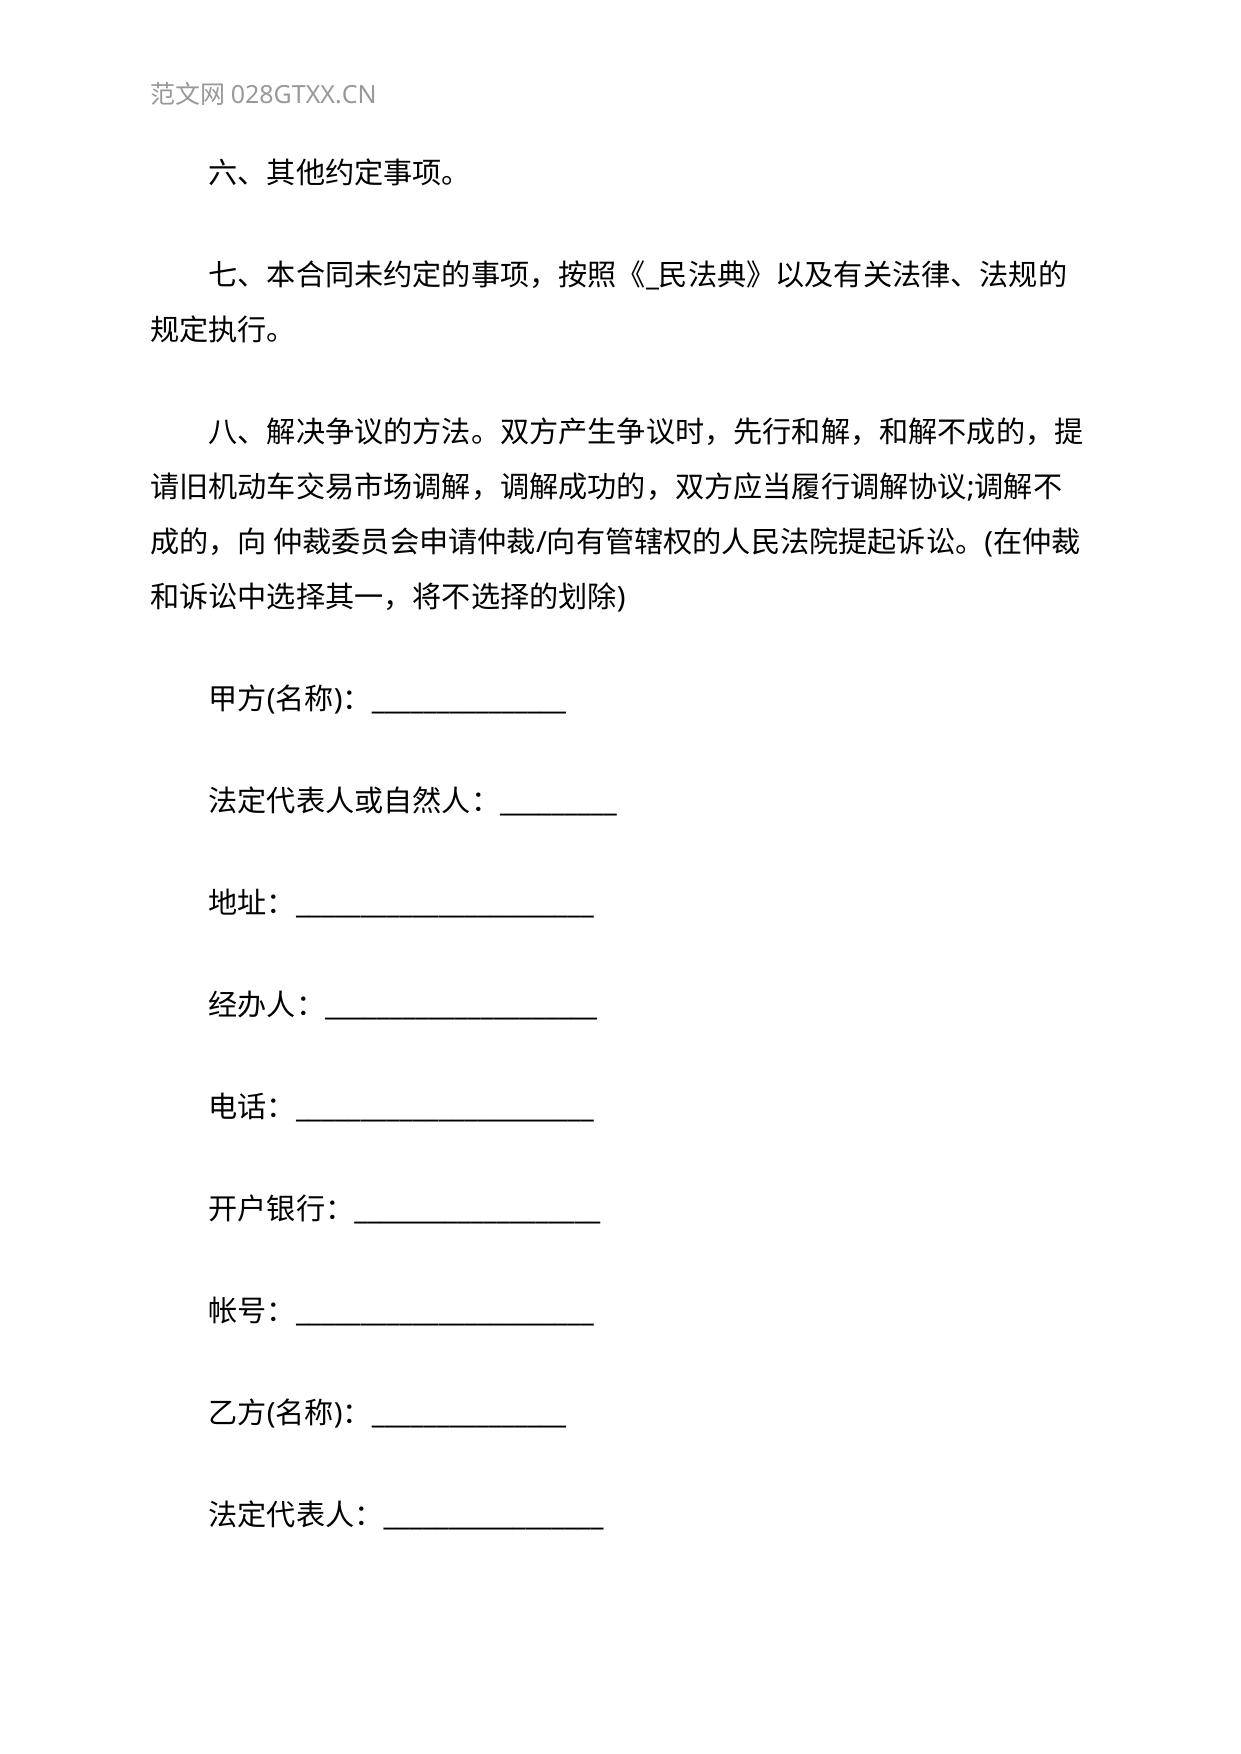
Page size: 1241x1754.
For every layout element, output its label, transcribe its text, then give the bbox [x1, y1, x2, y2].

text 六、其他约定事项。 [150, 150, 1090, 192]
text 七、本合同未约定的事项，按照《_民法典》以及有关法律、法规的规定执行。 [150, 252, 1090, 349]
text 八、解决争议的方法。双方产生争议时，先行和解，和解不成的，提请旧机动车交易市场调解，调解成功的，双方应当履行调解协议;调解不成的，向 仲裁委员会申请仲裁/向有管辖权的人民法院提起诉讼。(在仲裁和诉讼中选择其一，将不选择的划除) [150, 408, 1090, 616]
text 地址：_______________________ [150, 879, 1090, 922]
text 帐号：_______________________ [150, 1287, 1090, 1330]
text 开户银行：___________________ [150, 1185, 1090, 1228]
text 乙方(名称)：_______________ [150, 1389, 1090, 1432]
text 经办人：_____________________ [150, 981, 1090, 1024]
text 法定代表人：_________________ [150, 1491, 1090, 1534]
text 法定代表人或自然人：_________ [150, 777, 1090, 820]
text 甲方(名称)：_______________ [150, 675, 1090, 718]
text 电话：_______________________ [150, 1083, 1090, 1126]
